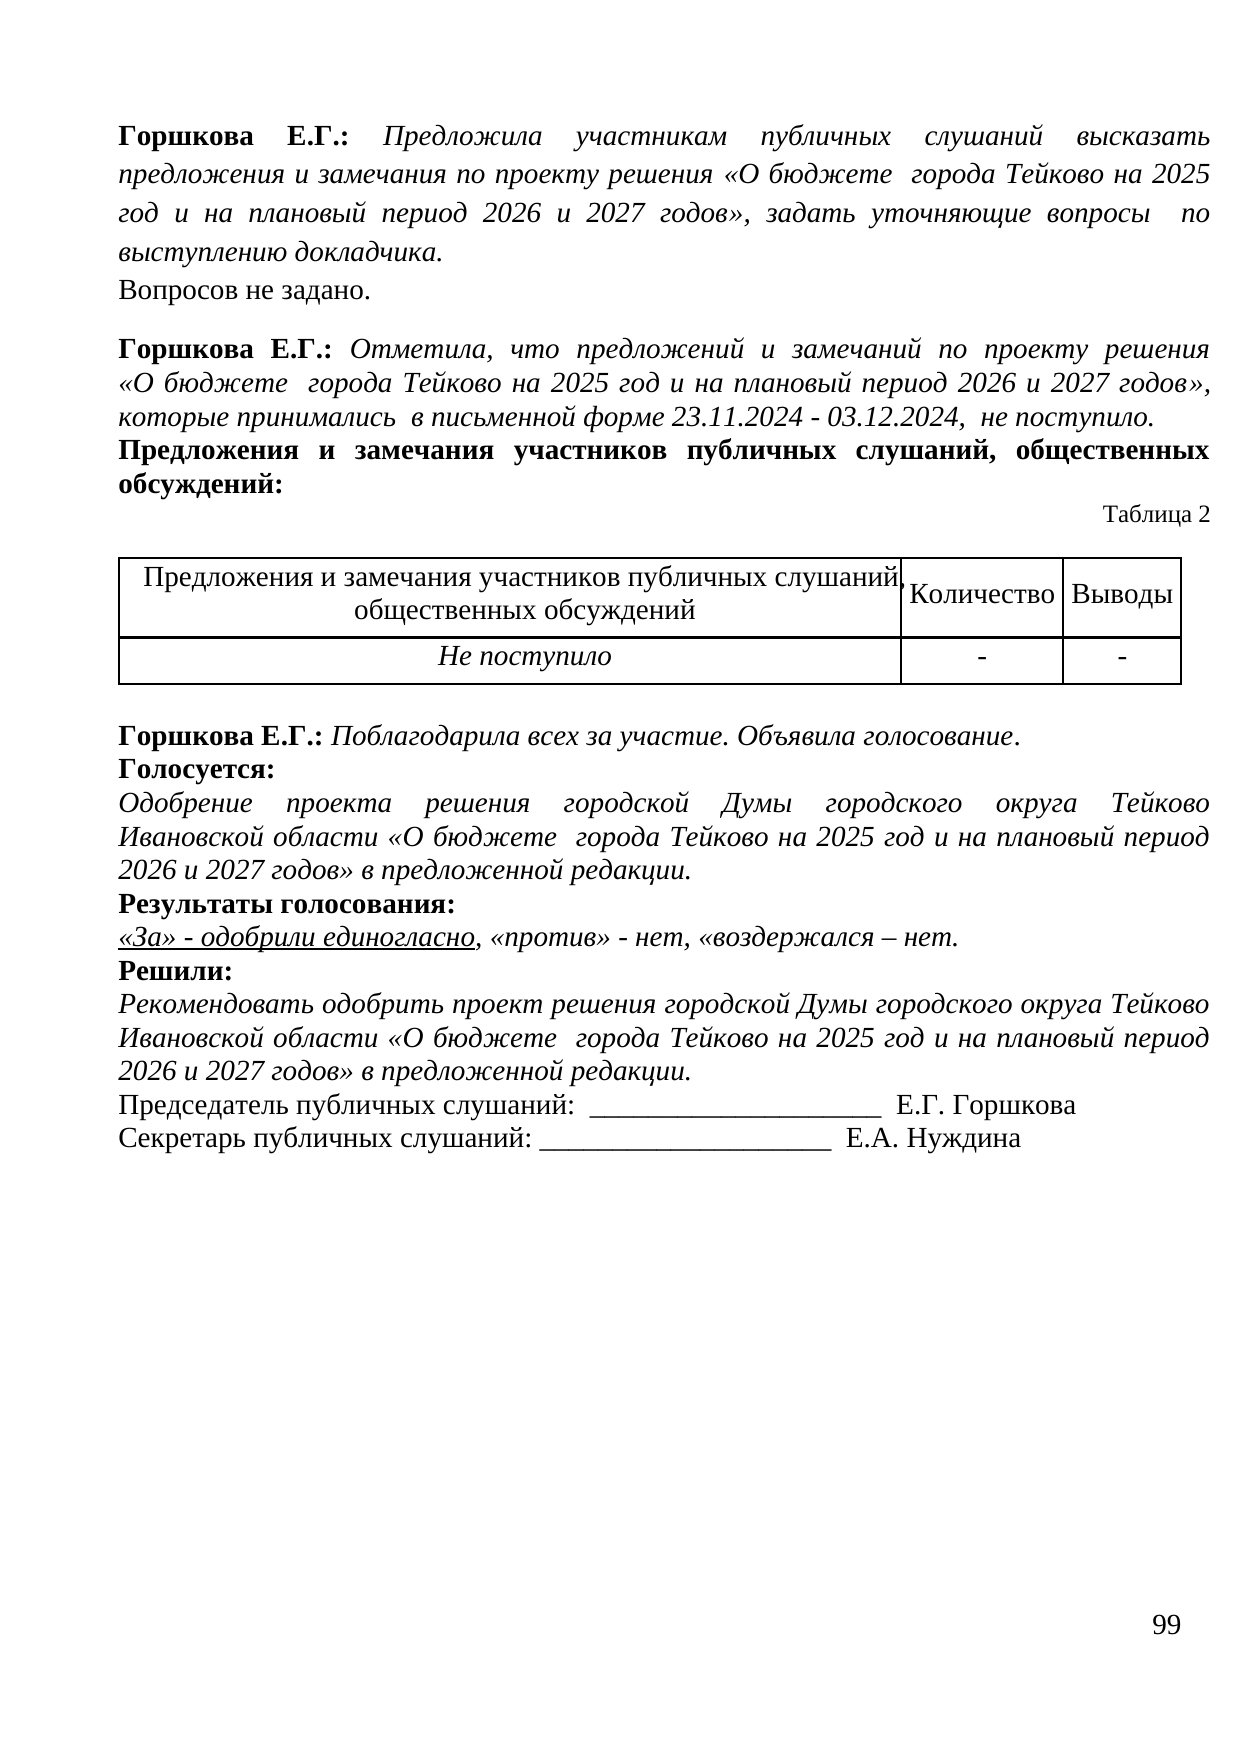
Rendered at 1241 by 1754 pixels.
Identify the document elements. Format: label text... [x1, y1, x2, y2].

list Вопросов не задано. [118, 272, 1211, 306]
text Рекомендовать одобрить проект решения городской Думы городского округа Тейково Ивановской области «О бюджете города Тейково на 2025 год и на плановый период 2026 и 2027 годов» в предложенной редакции. [118, 986, 1211, 1087]
text Горшкова Е.Г.: Поблагодарила всех за участие. Объявила голосование. [118, 718, 1211, 752]
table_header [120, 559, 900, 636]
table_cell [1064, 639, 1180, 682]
text Председатель публичных слушаний: ____________________ Е.Г. Горшкова [118, 1087, 1211, 1121]
text Одобрение проекта решения городской Думы городского округа Тейково Ивановской области «О бюджете города Тейково на 2025 год и на плановый период 2026 и 2027 годов» в предложенной редакции. [118, 785, 1211, 886]
text Секретарь публичных слушаний: ____________________ Е.А. Нуждина [118, 1121, 1211, 1154]
text «За» - одобрили единогласно, «против» - нет, «воздержался – нет. [118, 919, 1211, 953]
list Горшкова Е.Г.: Предложила участникам публичных слушаний высказать предложения и замечания по проекту решения «О бюджете города Тейково на 2025 год и на плановый период 2026 и 2027 годов», задать уточняющие вопросы по выступлению докладчика. [118, 118, 1211, 267]
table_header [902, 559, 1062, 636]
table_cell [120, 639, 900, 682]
text Решили: [118, 953, 1211, 986]
text Голосуется: [118, 752, 1211, 785]
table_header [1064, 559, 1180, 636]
text Таблица 2 [118, 499, 1211, 528]
text Предложения и замечания участников публичных слушаний, общественных обсуждений: [118, 432, 1211, 499]
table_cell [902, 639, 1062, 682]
text Горшкова Е.Г.: Отметила, что предложений и замечаний по проекту решения «О бюджете города Тейково на 2025 год и на плановый период 2026 и 2027 годов», которые принимались в письменной форме 23.11.2024 - 03.12.2024, не поступило. [118, 332, 1211, 432]
text Результаты голосования: [118, 886, 1211, 919]
